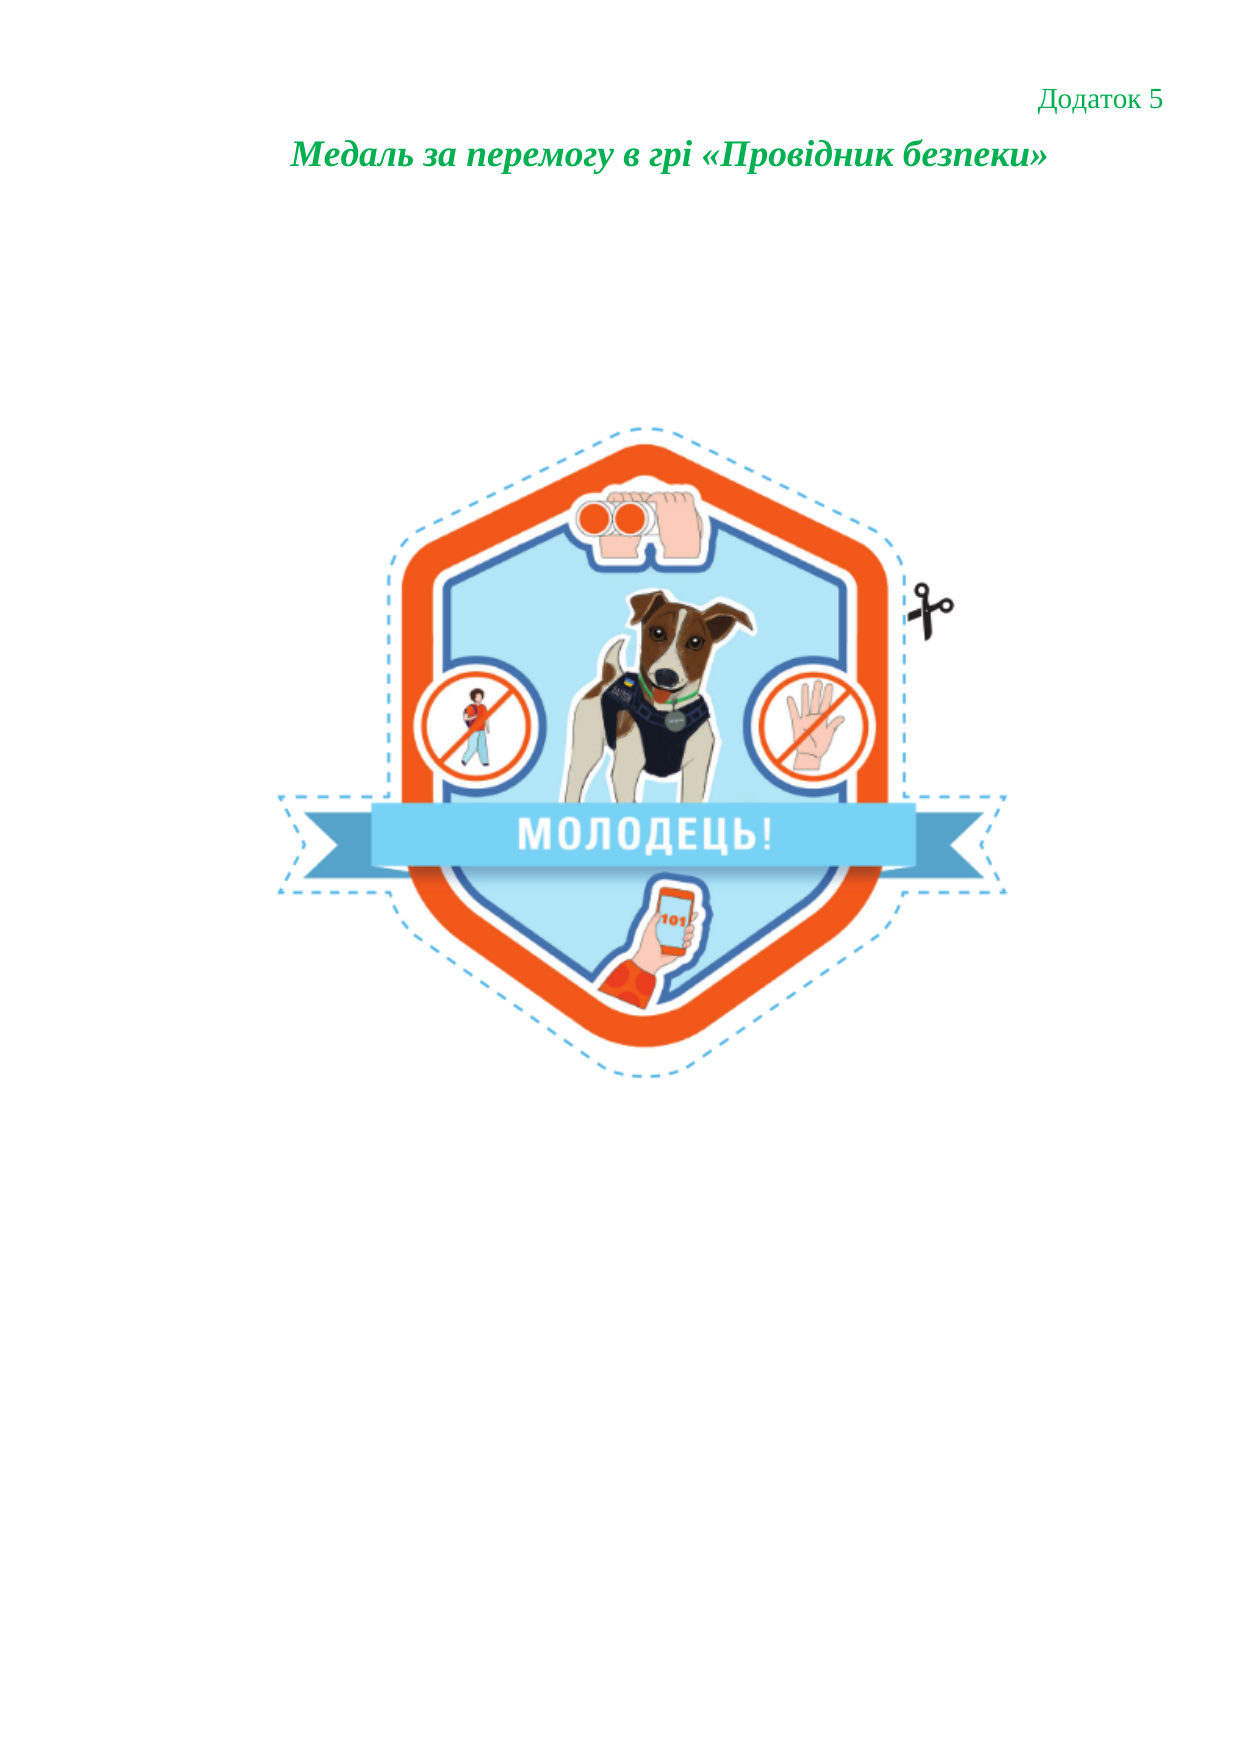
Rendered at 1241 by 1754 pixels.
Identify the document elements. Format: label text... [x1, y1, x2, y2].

text Додаток 5 [106, 81, 1163, 115]
picture [202, 390, 1075, 1111]
text Медаль за перемогу в грі «Провідник безпеки» [106, 132, 1163, 175]
